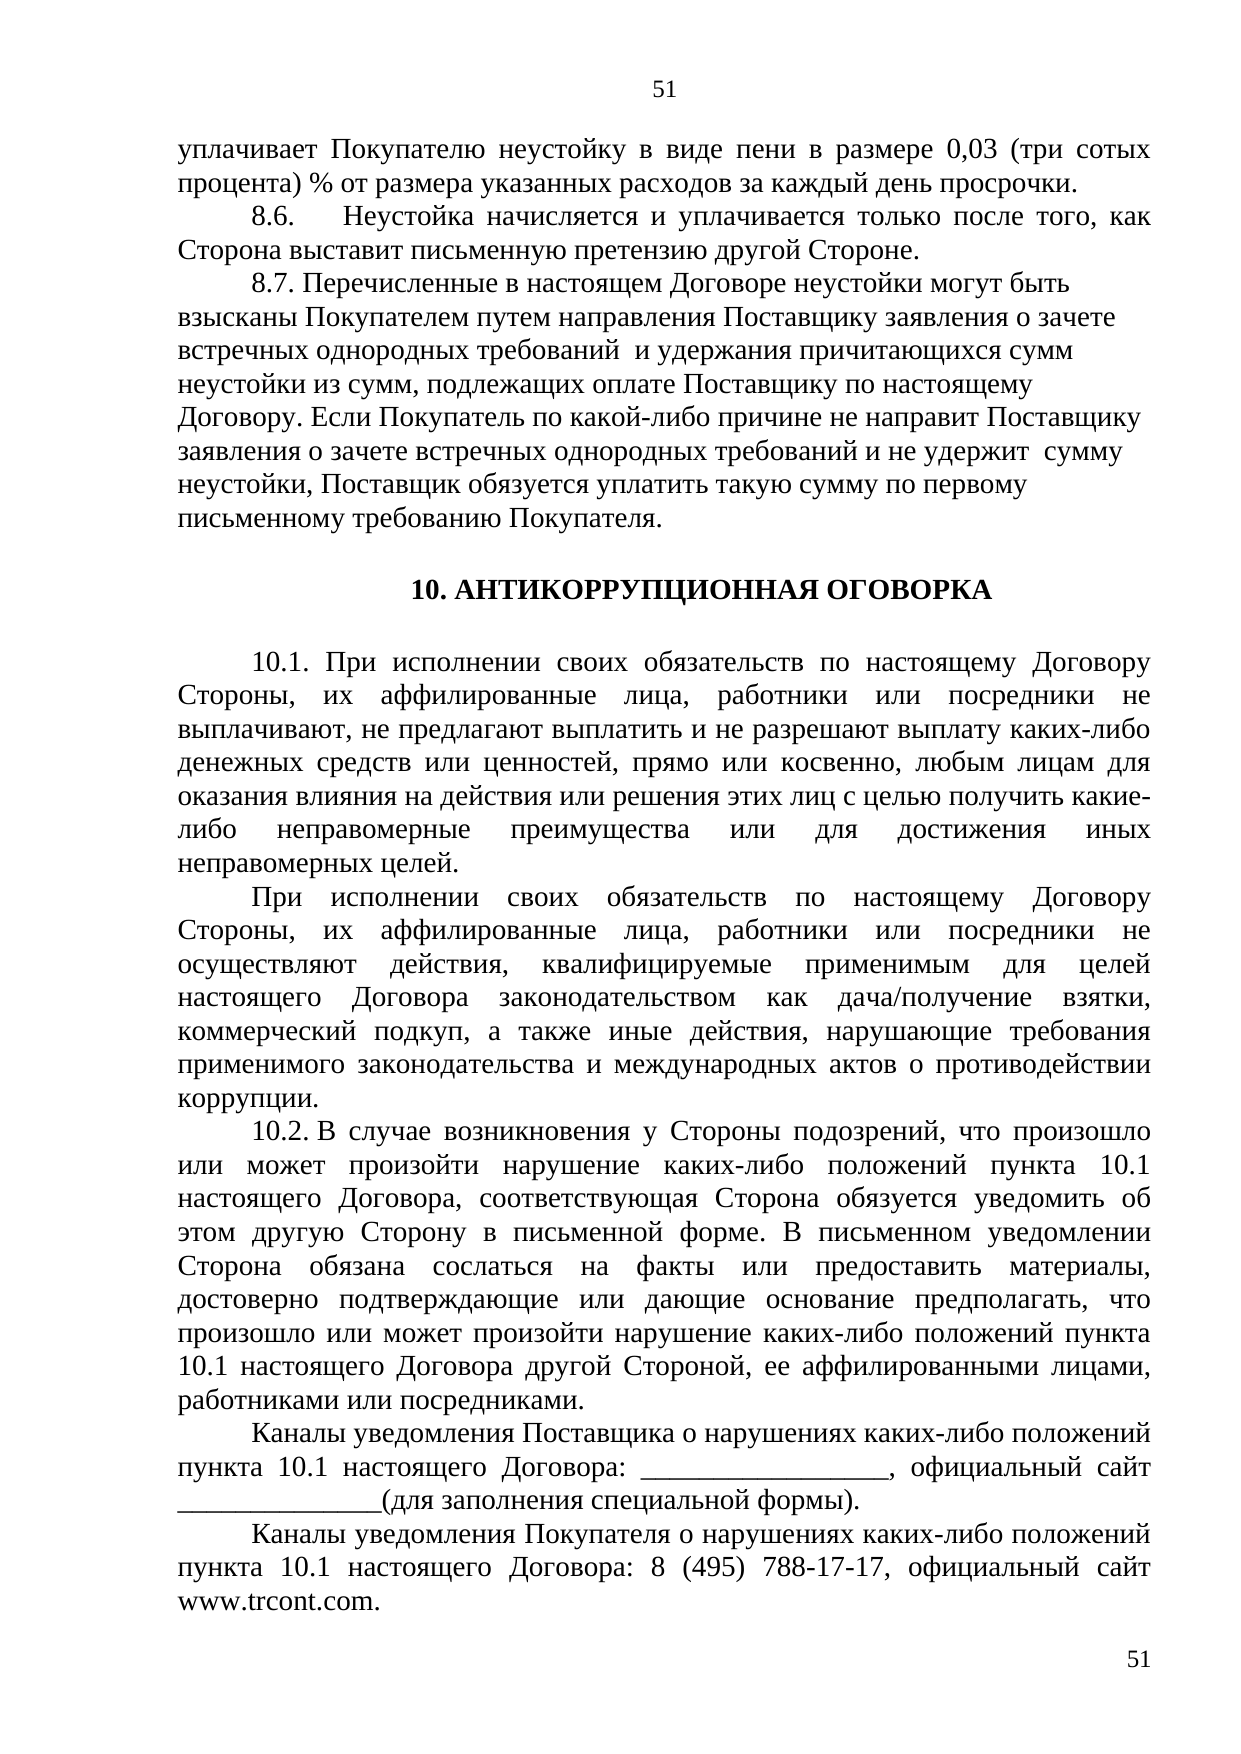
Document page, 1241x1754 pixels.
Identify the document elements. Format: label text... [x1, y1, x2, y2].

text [177, 131, 1152, 198]
text 10.2. В случае возникновения у Стороны подозрений, что произошло или может произойти нарушение каких-либо положений пункта 10.1 настоящего Договора, соответствующая Сторона обязуется уведомить об этом другую Сторону в письменной форме. В письменном уведомлении Сторона обязана сослаться на факты или предоставить материалы, достоверно подтверждающие или дающие основание предполагать, что произошло или может произойти нарушение каких-либо положений пункта 10.1 настоящего Договора другой Стороной, ее аффилированными лицами, работниками или посредниками. [177, 1113, 1152, 1415]
text 8.7. Перечисленные в настоящем Договоре неустойки могут быть взысканы Покупателем путем направления Поставщику заявления о зачете встречных однородных требований и удержания причитающихся сумм неустойки из сумм, подлежащих оплате Поставщику по настоящему Договору. Если Покупатель по какой-либо причине не направит Поставщику заявления о зачете встречных однородных требований и не удержит сумму неустойки, Поставщик обязуется уплатить такую сумму по первому письменному требованию Покупателя. [177, 265, 1161, 534]
text 8.6. Неустойка начисляется и уплачивается только после того, как Сторона выставит письменную претензию другой Стороне. [177, 198, 1152, 265]
text Каналы уведомления Покупателя о нарушениях каких-либо положений пункта 10.1 настоящего Договора: 8 (495) 788-17-17, официальный сайт www.trcont.com. [177, 1516, 1152, 1617]
text При исполнении своих обязательств по настоящему Договору Стороны, их аффилированные лица, работники или посредники не осуществляют действия, квалифицируемые применимым для целей настоящего Договора законодательством как дача/получение взятки, коммерческий подкуп, а также иные действия, нарушающие требования применимого законодательства и международных актов о противодействии коррупции. [177, 879, 1152, 1113]
text 10. АНТИКОРРУПЦИОННАЯ ОГОВОРКА [177, 572, 1152, 606]
text 10.1. При исполнении своих обязательств по настоящему Договору Стороны, их аффилированные лица, работники или посредники не выплачивают, не предлагают выплатить и не разрешают выплату каких-либо денежных средств или ценностей, прямо или косвенно, любым лицам для оказания влияния на действия или решения этих лиц с целью получить какие-либо неправомерные преимущества или для достижения иных неправомерных целей. [177, 644, 1152, 879]
text Каналы уведомления Поставщика о нарушениях каких-либо положений пункта 10.1 настоящего Договора: _________________, официальный сайт ______________(для заполнения специальной формы). [177, 1415, 1152, 1516]
